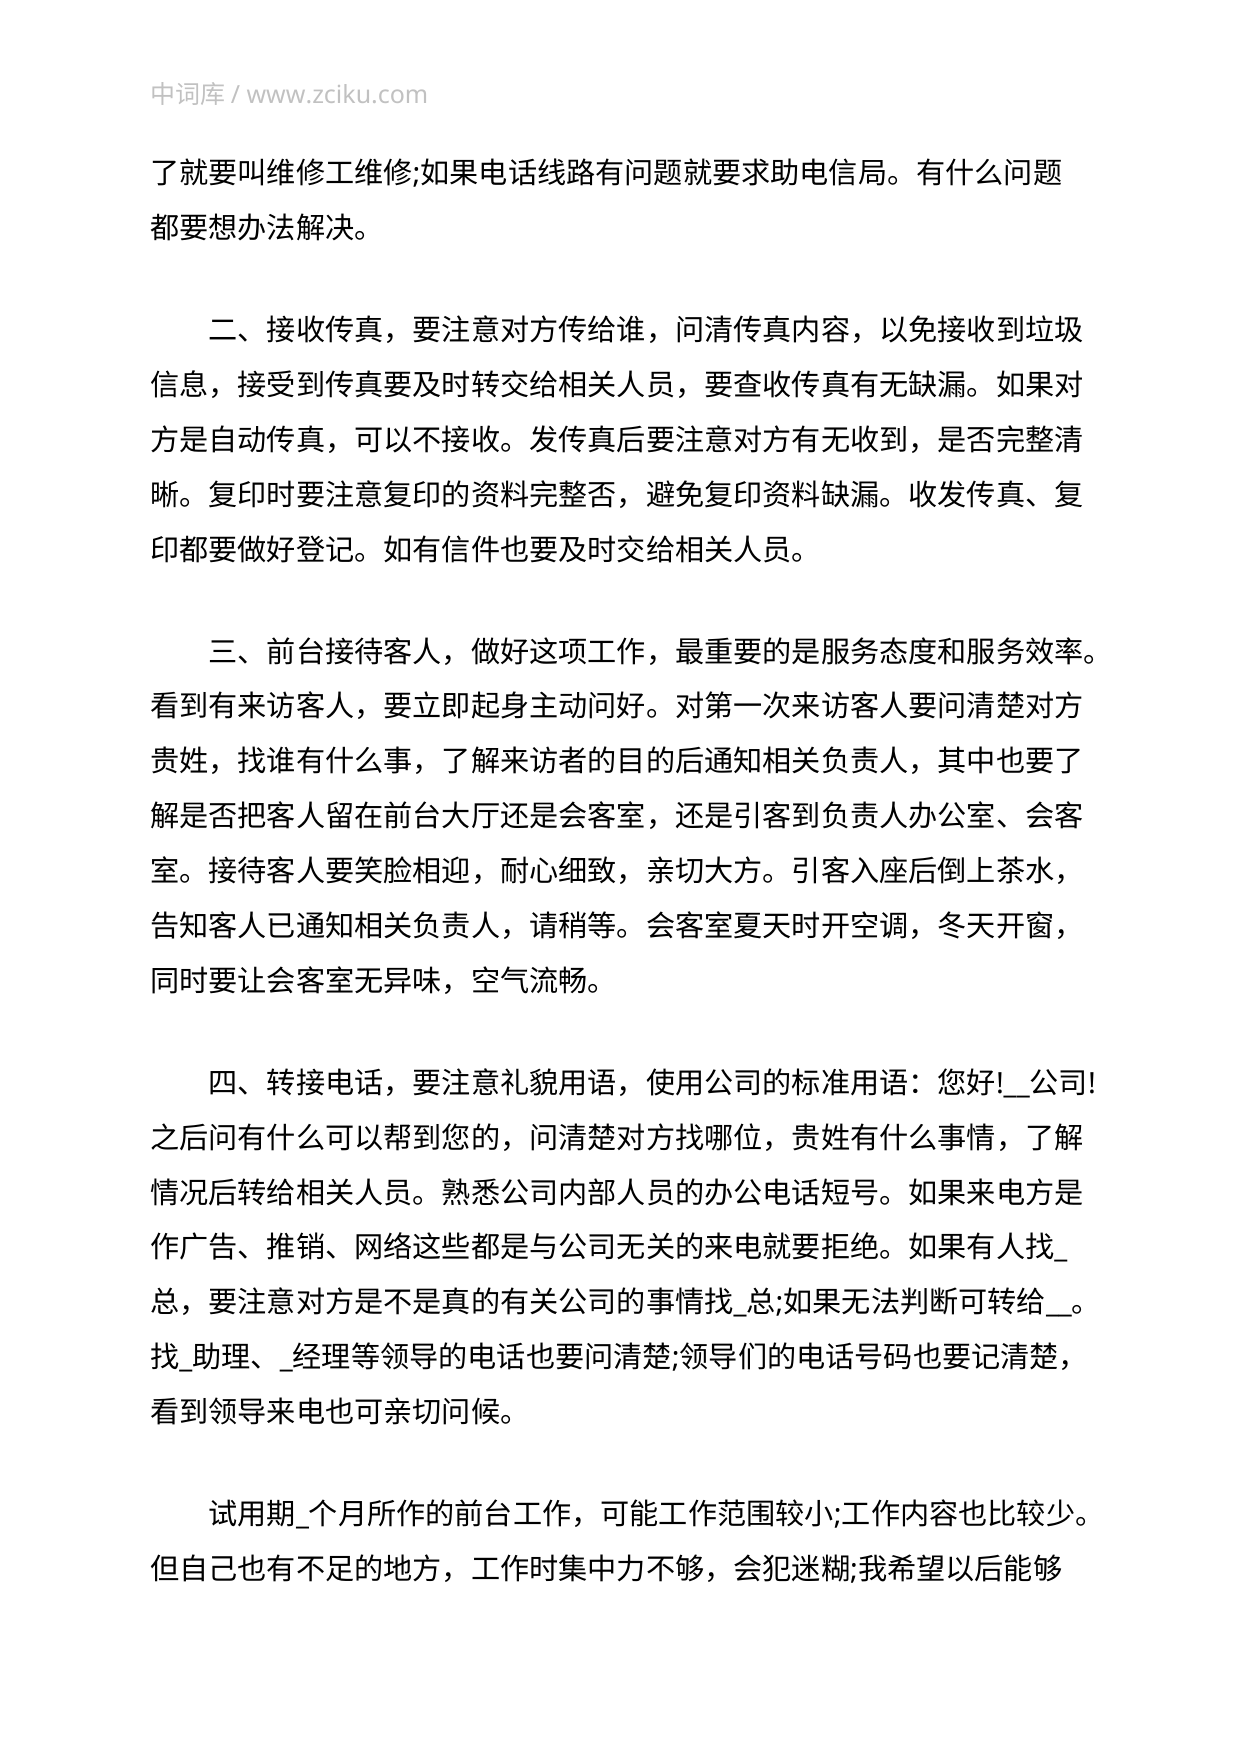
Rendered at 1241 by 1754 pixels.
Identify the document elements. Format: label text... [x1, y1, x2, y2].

text 四、转接电话，要注意礼貌用语，使用公司的标准用语：您好!__公司!之后问有什么可以帮到您的，问清楚对方找哪位，贵姓有什么事情，了解情况后转给相关人员。熟悉公司内部人员的办公电话短号。如果来电方是作广告、推销、网络这些都是与公司无关的来电就要拒绝。如果有人找_总，要注意对方是不是真的有关公司的事情找_总;如果无法判断可转给__。找_助理、_经理等领导的电话也要问清楚;领导们的电话号码也要记清楚，看到领导来电也可亲切问候。 [150, 1059, 1090, 1431]
text 三、前台接待客人，做好这项工作，最重要的是服务态度和服务效率。看到有来访客人，要立即起身主动问好。对第一次来访客人要问清楚对方贵姓，找谁有什么事，了解来访者的目的后通知相关负责人，其中也要了解是否把客人留在前台大厅还是会客室，还是引客到负责人办公室、会客室。接待客人要笑脸相迎，耐心细致，亲切大方。引客入座后倒上茶水，告知客人已通知相关负责人，请稍等。会客室夏天时开空调，冬天开窗，同时要让会客室无异味，空气流畅。 [150, 628, 1090, 1000]
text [150, 1491, 1090, 1588]
text 二、接收传真，要注意对方传给谁，问清传真内容，以免接收到垃圾信息，接受到传真要及时转交给相关人员，要查收传真有无缺漏。如果对方是自动传真，可以不接收。发传真后要注意对方有无收到，是否完整清晰。复印时要注意复印的资料完整否，避免复印资料缺漏。收发传真、复印都要做好登记。如有信件也要及时交给相关人员。 [150, 307, 1090, 569]
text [150, 150, 1090, 247]
